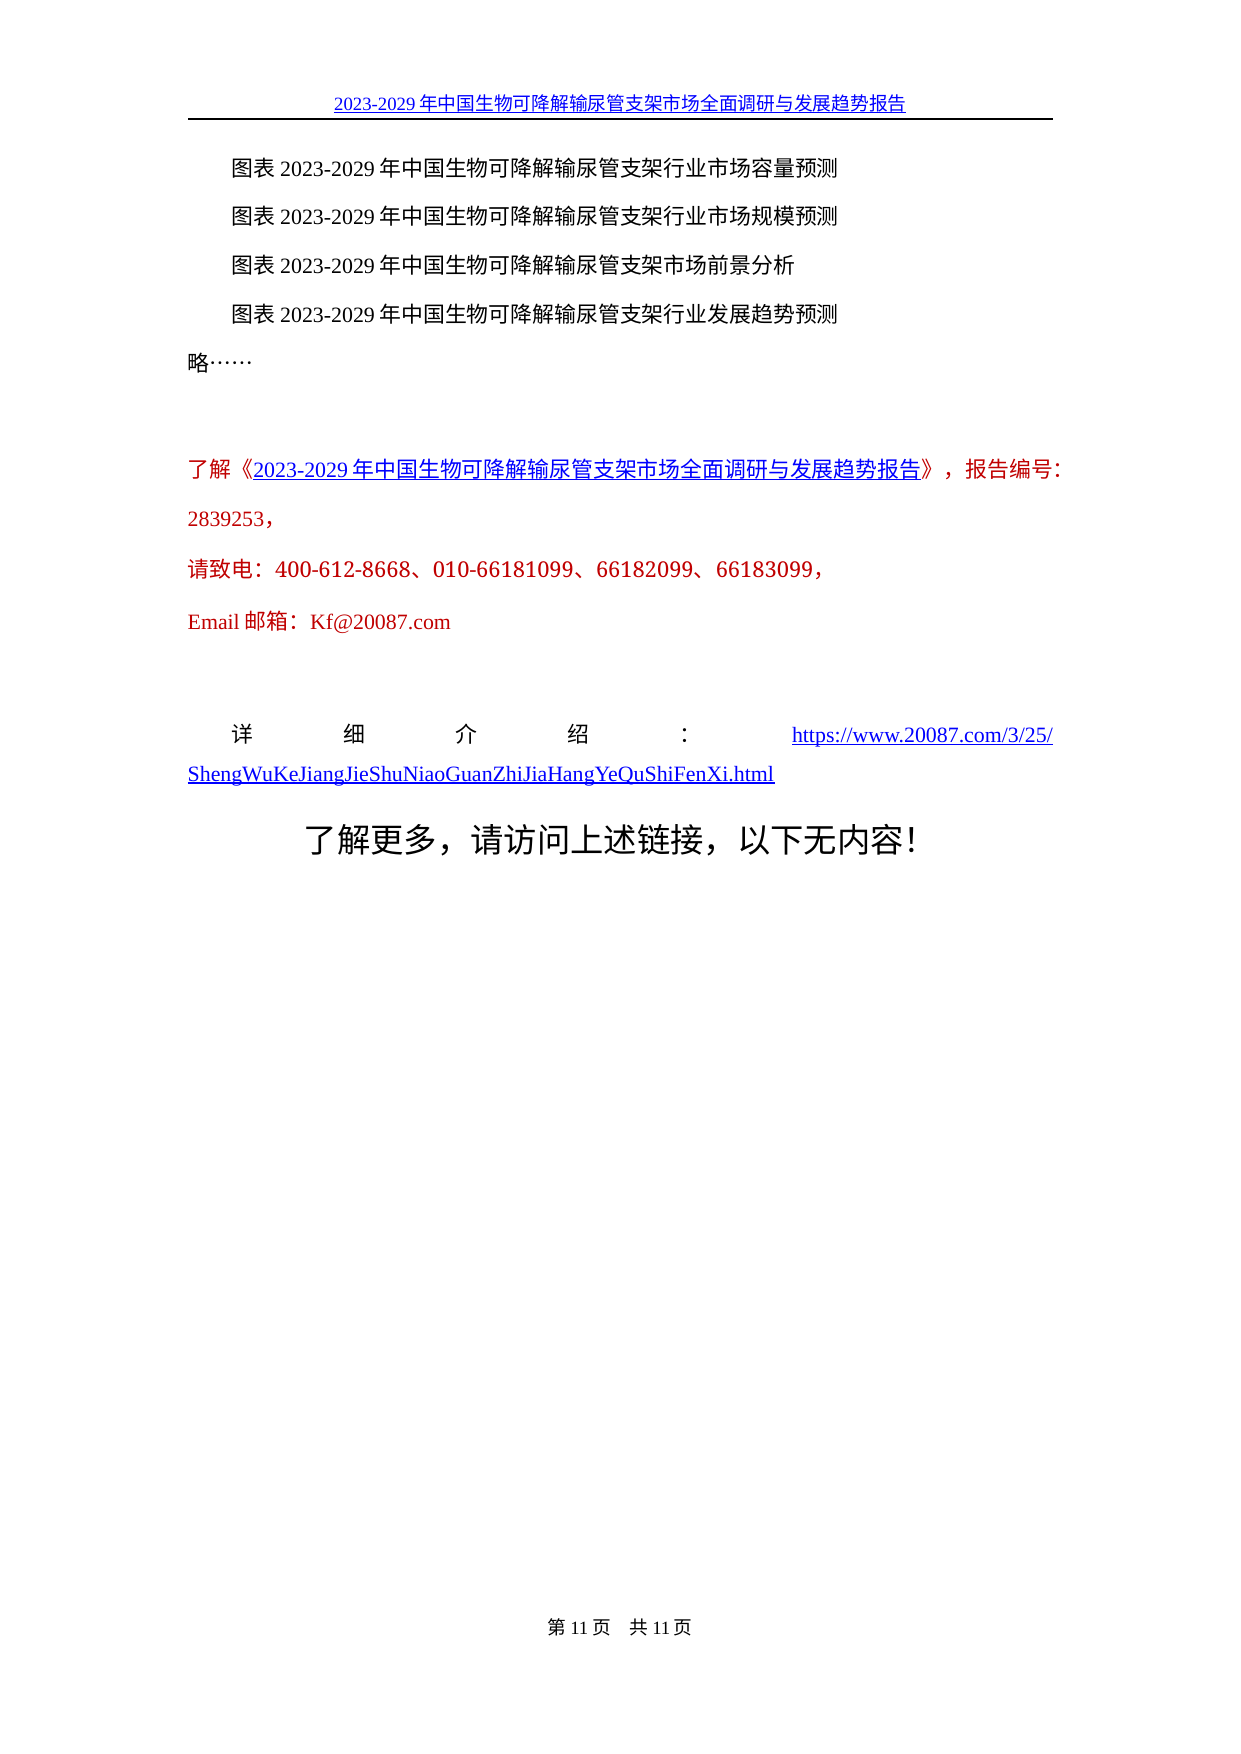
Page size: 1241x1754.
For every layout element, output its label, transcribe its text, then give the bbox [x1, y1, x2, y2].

text Email邮箱：Kf@20087.com [187, 603, 1053, 636]
text 详细介绍：https://www.20087.com/3/25/ShengWuKeJiangJieShuNiaoGuanZhiJiaHangYeQuShiFenXi.html [187, 716, 1053, 789]
text 请致电：400-612-8668、010-66181099、66182099、66183099， [187, 552, 1053, 584]
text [187, 150, 1053, 378]
title 了解更多，请访问上述链接，以下无内容！ [187, 805, 1053, 870]
text 了解《2023-2029年中国生物可降解输尿管支架市场全面调研与发展趋势报告》，报告编号：2839253， [187, 452, 1053, 533]
